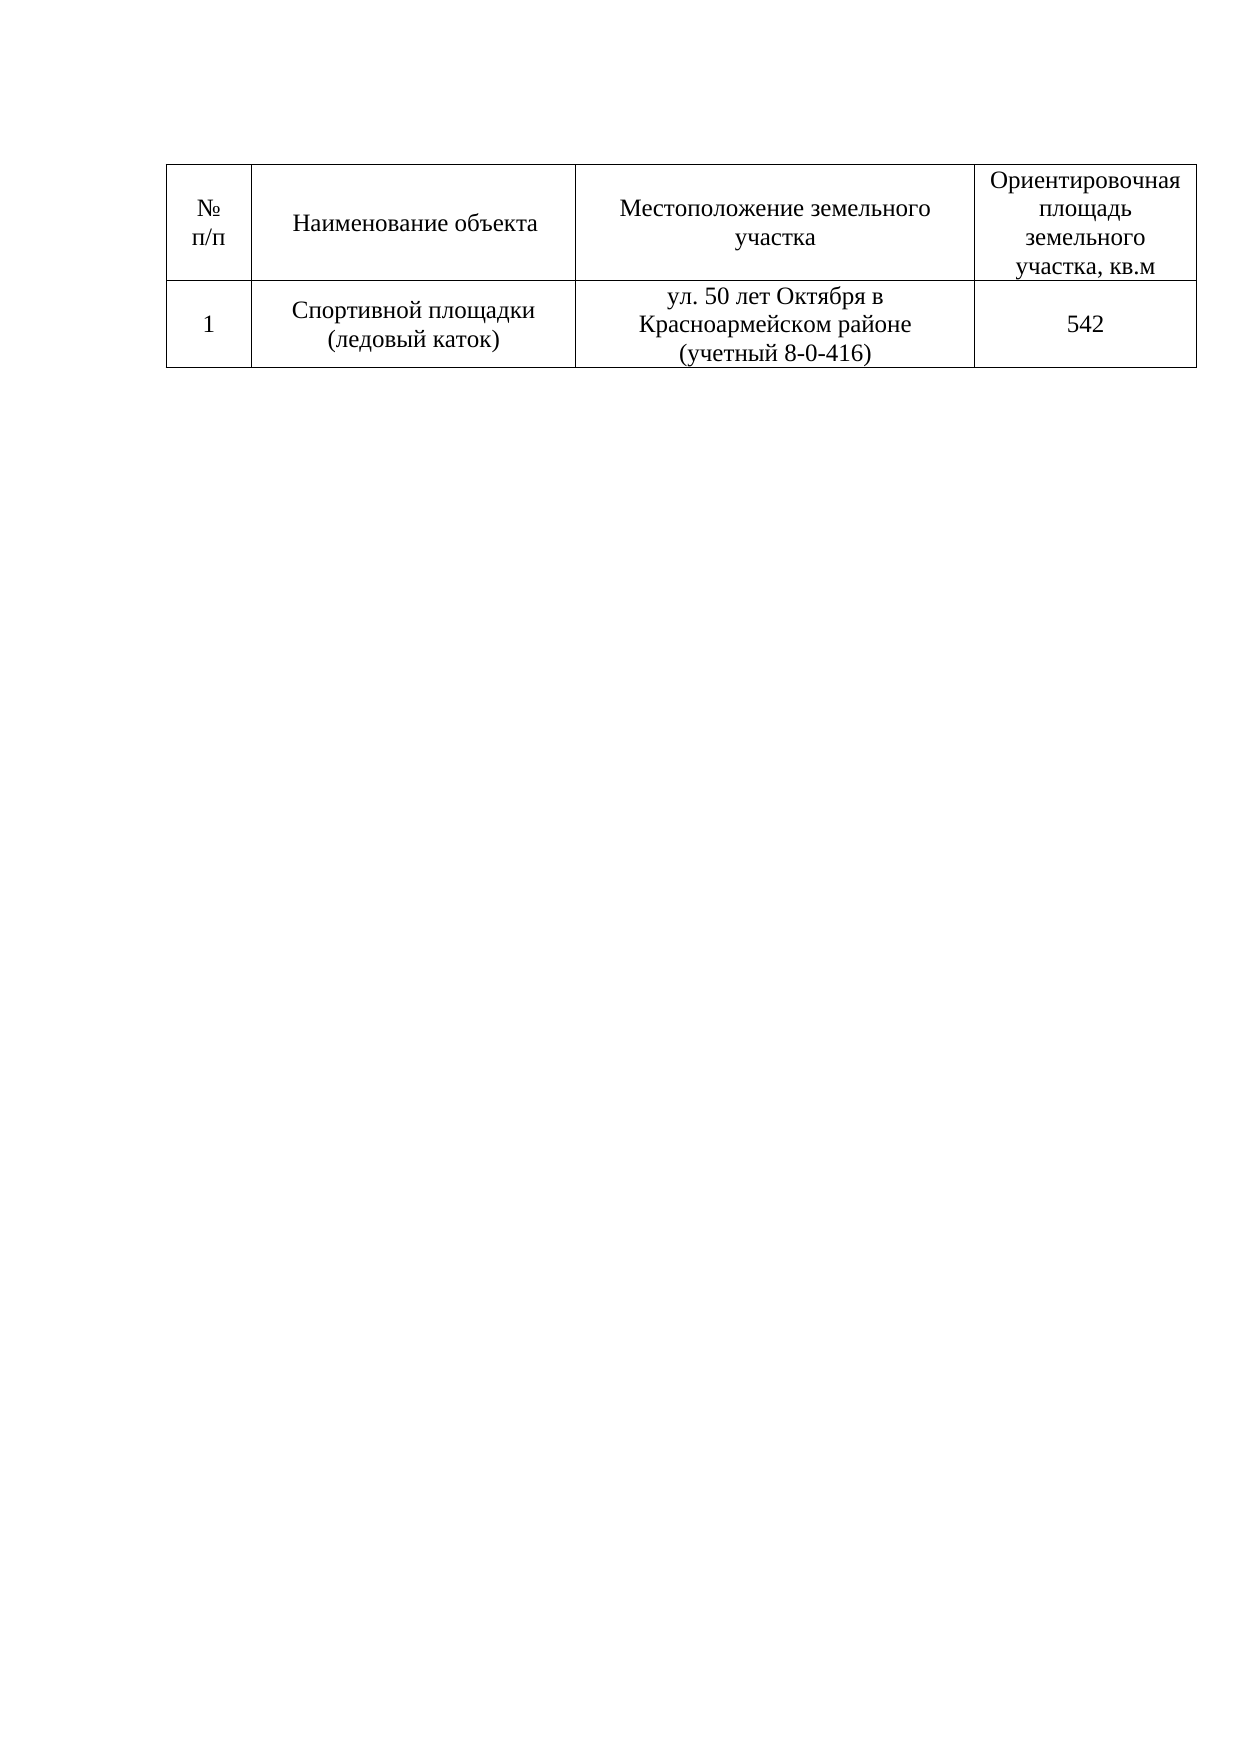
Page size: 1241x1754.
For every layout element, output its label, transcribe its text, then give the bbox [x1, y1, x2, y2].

table_header Наименование объекта [252, 165, 575, 280]
table_header Местоположение земельного участка [576, 165, 974, 280]
table_header Ориентировочная площадь земельного участка, кв.м [975, 165, 1196, 280]
table_cell Спортивной площадки (ледовый каток) [252, 281, 575, 367]
table_cell 542 [975, 281, 1196, 367]
table_cell ул. 50 лет Октября в Красноармейском районе (учетный 8-0-416) [576, 281, 974, 367]
table_header № п/п [167, 165, 251, 280]
table_cell 1 [167, 281, 251, 367]
